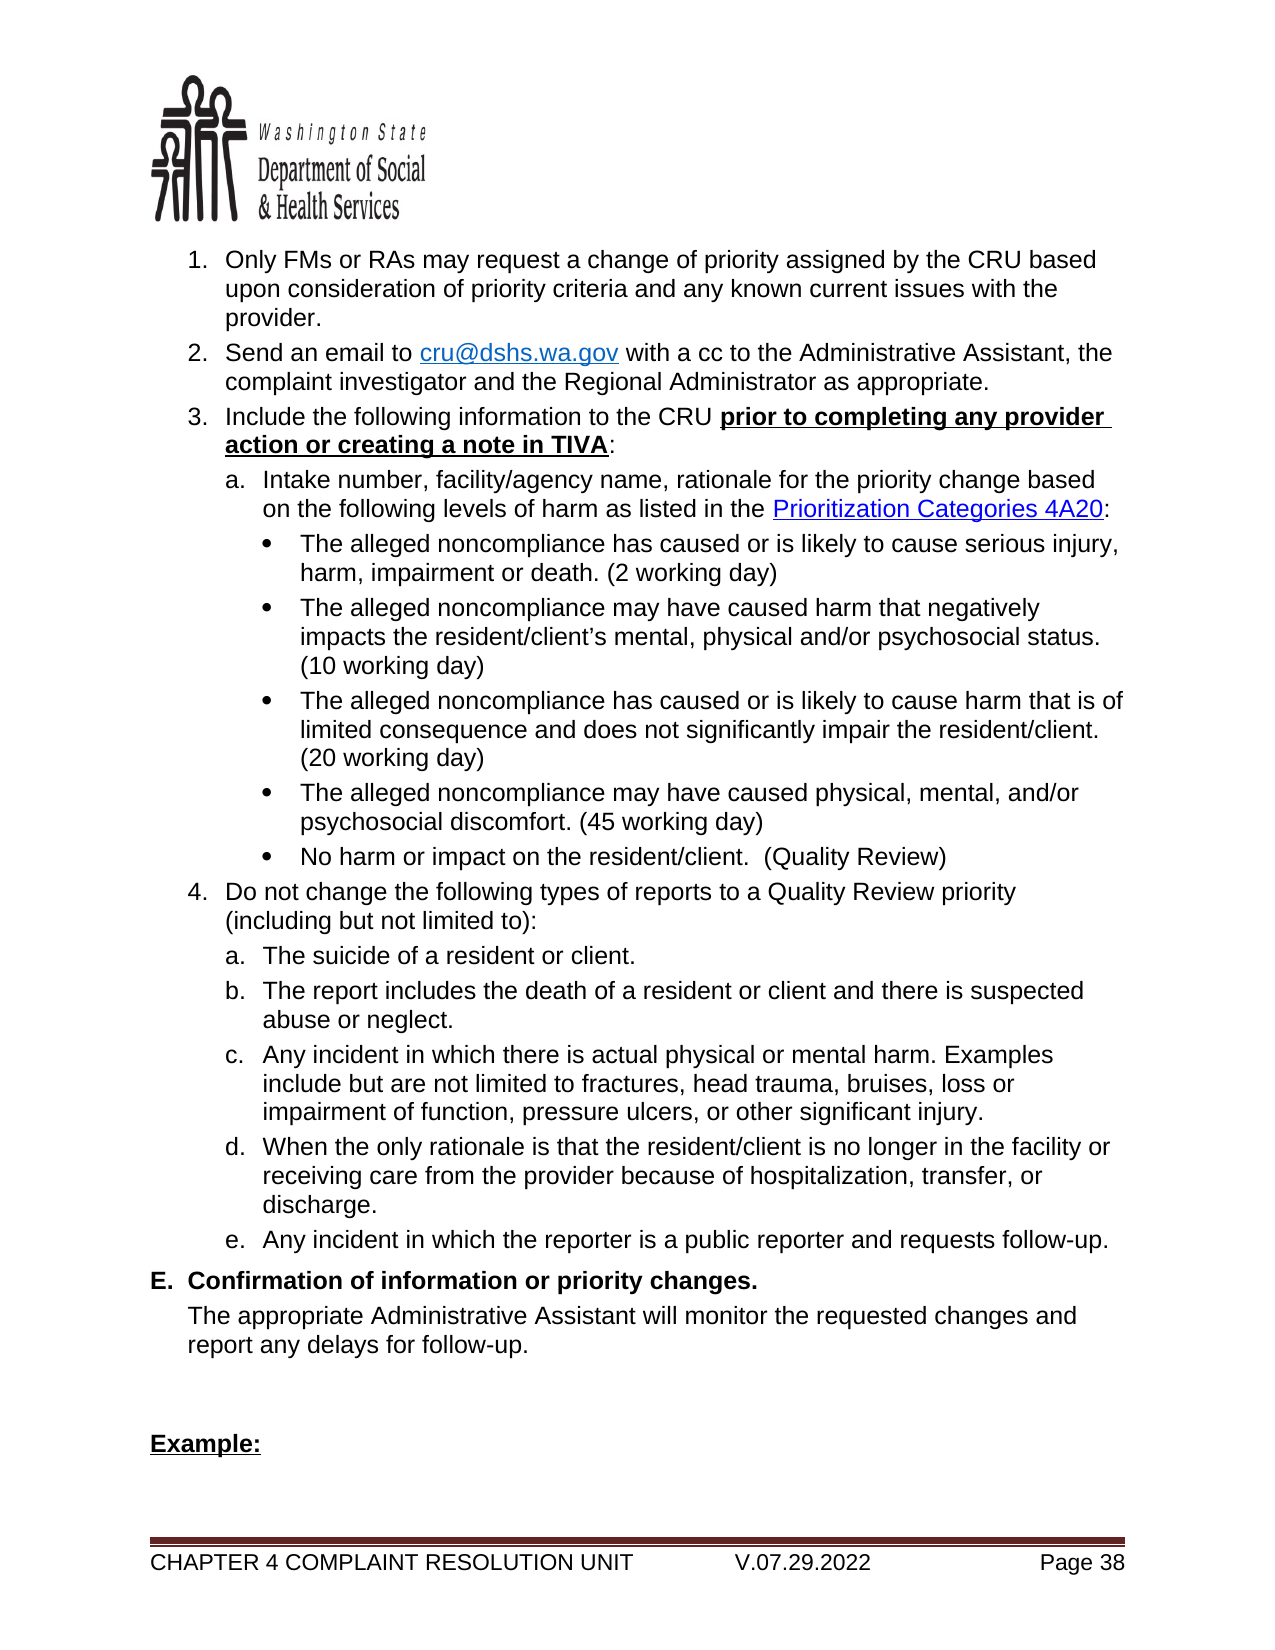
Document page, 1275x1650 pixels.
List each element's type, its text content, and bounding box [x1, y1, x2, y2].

list The alleged noncompliance has caused or is likely to cause serious injury, harm, impairment or death. (2 working day) [262, 529, 1125, 587]
list The report includes the death of a resident or client and there is suspected abuse or neglect. [225, 976, 1125, 1033]
list The alleged noncompliance may have caused physical, mental, and/or psychosocial discomfort. (45 working day) [262, 778, 1125, 836]
list The alleged noncompliance has caused or is likely to cause harm that is of limited consequence and does not significantly impair the resident/client. (20 working day) [262, 686, 1125, 772]
picture [150, 75, 426, 222]
list Any incident in which there is actual physical or mental harm. Examples include but are not limited to fractures, head trauma, bruises, loss or impairment of function, pressure ulcers, or other significant injury. [225, 1040, 1125, 1126]
subtitle Confirmation of information or priority changes. [150, 1266, 1125, 1295]
list Any incident in which the reporter is a public reporter and requests follow-up. [225, 1225, 1125, 1253]
list The alleged noncompliance may have caused harm that negatively impacts the resident/client’s mental, physical and/or psychosocial status. (10 working day) [262, 593, 1125, 679]
list Send an email to cru@dshs.wa.gov with a cc to the Administrative Assistant, the complaint investigator and the Regional Administrator as appropriate. [187, 338, 1125, 396]
text Example: [150, 1428, 1125, 1457]
list Include the following information to the CRU prior to completing any provider action or creating a note in TIVA: [187, 402, 1125, 459]
list Intake number, facility/agency name, rationale for the priority change based on the following levels of harm as listed in the Prioritization Categories 4A20: [225, 466, 1125, 523]
list When the only rationale is that the resident/client is no longer in the facility or receiving care from the provider because of hospitalization, transfer, or discharge. [225, 1132, 1125, 1218]
text The appropriate Administrative Assistant will monitor the requested changes and report any delays for follow-up. [187, 1301, 1125, 1358]
list Only FMs or RAs may request a change of priority assigned by the CRU based upon consideration of priority criteria and any known current issues with the provider. [187, 246, 1125, 332]
list The suicide of a resident or client. [225, 941, 1125, 970]
list No harm or impact on the resident/client. (Quality Review) [262, 842, 1125, 871]
subtitle Do not change the following types of reports to a Quality Review priority (including but not limited to): [187, 877, 1125, 935]
